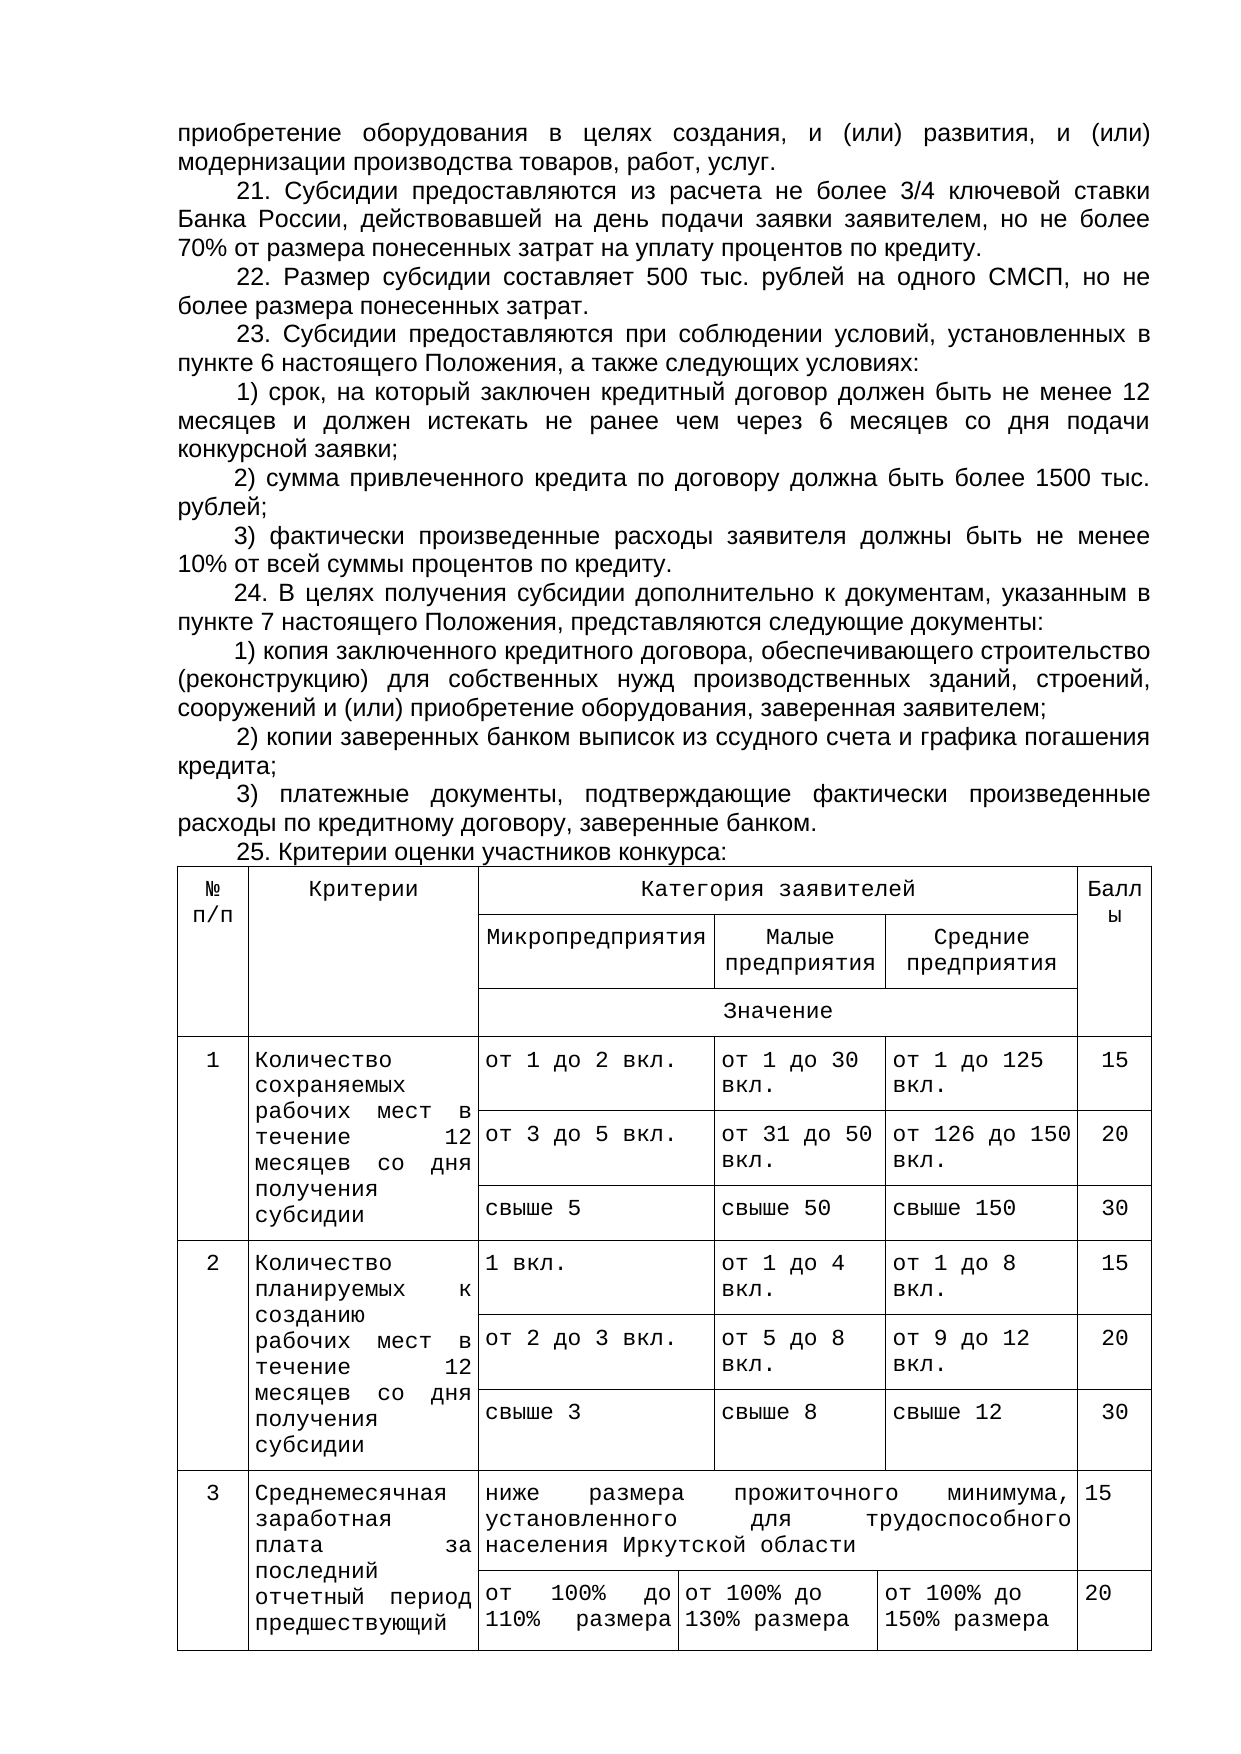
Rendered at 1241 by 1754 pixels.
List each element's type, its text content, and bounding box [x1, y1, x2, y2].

table_cell от 126 до 150 вкл. [886, 1111, 1077, 1184]
text 3) платежные документы, подтверждающие фактически произведенные расходы по кредитному договору, заверенные банком. [177, 779, 1152, 837]
table_cell 15 [1078, 1037, 1151, 1110]
table_cell ниже размера прожиточного минимума, установленного для трудоспособного населения Иркутской области [479, 1471, 1077, 1570]
table_cell Микропредприятия [479, 915, 714, 988]
table_cell от 2 до 3 вкл. [479, 1315, 714, 1388]
text 21. Субсидии предоставляются из расчета не более 3/4 ключевой ставки Банка России, действовавшей на день подачи заявки заявителем, но не более 70% от размера понесенных затрат на уплату процентов по кредиту. [177, 176, 1152, 262]
table_cell свыше 8 [715, 1390, 885, 1470]
table_cell свыше 3 [479, 1390, 714, 1470]
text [177, 118, 1152, 176]
text 1) копия заключенного кредитного договора, обеспечивающего строительство (реконструкцию) для собственных нужд производственных зданий, строений, сооружений и (или) приобретение оборудования, заверенная заявителем; [177, 636, 1152, 722]
table_cell 2 [178, 1241, 248, 1470]
table_cell 15 [1078, 1471, 1151, 1570]
table_cell 3 [178, 1471, 248, 1649]
table_header Категория заявителей [479, 867, 1077, 914]
table_cell Малые предприятия [715, 915, 885, 988]
table_cell от 3 до 5 вкл. [479, 1111, 714, 1184]
table_cell Количество сохраняемых рабочих мест в течение 12 месяцев со дня получения субсидии [249, 1037, 478, 1240]
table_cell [878, 1571, 1077, 1649]
table_header Баллы [1078, 867, 1151, 1036]
table_cell свыше 150 [886, 1186, 1077, 1240]
table_cell 20 [1078, 1571, 1151, 1649]
table_cell Количество планируемых к созданию рабочих мест в течение 12 месяцев со дня получения субсидии [249, 1241, 478, 1470]
table_cell 20 [1078, 1111, 1151, 1184]
table_cell Среднемесячная заработная плата за последний отчетный период предшествующий дате подаче конкурсной заявке [249, 1471, 478, 1649]
table_cell 20 [1078, 1315, 1151, 1388]
table_cell Значение [479, 989, 1077, 1036]
text 23. Субсидии предоставляются при соблюдении условий, установленных в пункте 6 настоящего Положения, а также следующих условиях: [177, 319, 1152, 377]
table_cell 1 [178, 1037, 248, 1240]
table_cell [679, 1571, 877, 1649]
table_cell от 5 до 8 вкл. [715, 1315, 885, 1388]
table_cell от 1 до 30 вкл. [715, 1037, 885, 1110]
table_header № п/п [178, 867, 248, 1036]
text 24. В целях получения субсидии дополнительно к документам, указанным в пункте 7 настоящего Положения, представляются следующие документы: [177, 578, 1152, 636]
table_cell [479, 1571, 678, 1649]
table_cell свыше 12 [886, 1390, 1077, 1470]
table_cell свыше 50 [715, 1186, 885, 1240]
text 22. Размер субсидии составляет 500 тыс. рублей на одного СМСП, но не более размера понесенных затрат. [177, 262, 1152, 319]
text 2) копии заверенных банком выписок из ссудного счета и графика погашения кредита; [177, 722, 1152, 779]
table_cell от 31 до 50 вкл. [715, 1111, 885, 1184]
table_cell от 9 до 12 вкл. [886, 1315, 1077, 1388]
table_cell 30 [1078, 1390, 1151, 1470]
table_cell 1 вкл. [479, 1241, 714, 1314]
table_cell от 1 до 125 вкл. [886, 1037, 1077, 1110]
text 2) сумма привлеченного кредита по договору должна быть более 1500 тыс. рублей; [177, 463, 1152, 521]
table_cell 30 [1078, 1186, 1151, 1240]
table_cell свыше 5 [479, 1186, 714, 1240]
table_cell от 1 до 2 вкл. [479, 1037, 714, 1110]
text 3) фактически произведенные расходы заявителя должны быть не менее 10% от всей суммы процентов по кредиту. [177, 521, 1152, 578]
table_cell Средние предприятия [886, 915, 1077, 988]
table_header Критерии [249, 867, 478, 1036]
table_cell от 1 до 4 вкл. [715, 1241, 885, 1314]
text 1) срок, на который заключен кредитный договор должен быть не менее 12 месяцев и должен истекать не ранее чем через 6 месяцев со дня подачи конкурсной заявки; [177, 377, 1152, 463]
table_cell 15 [1078, 1241, 1151, 1314]
text 25. Критерии оценки участников конкурса: [177, 837, 1152, 866]
table_cell от 1 до 8 вкл. [886, 1241, 1077, 1314]
